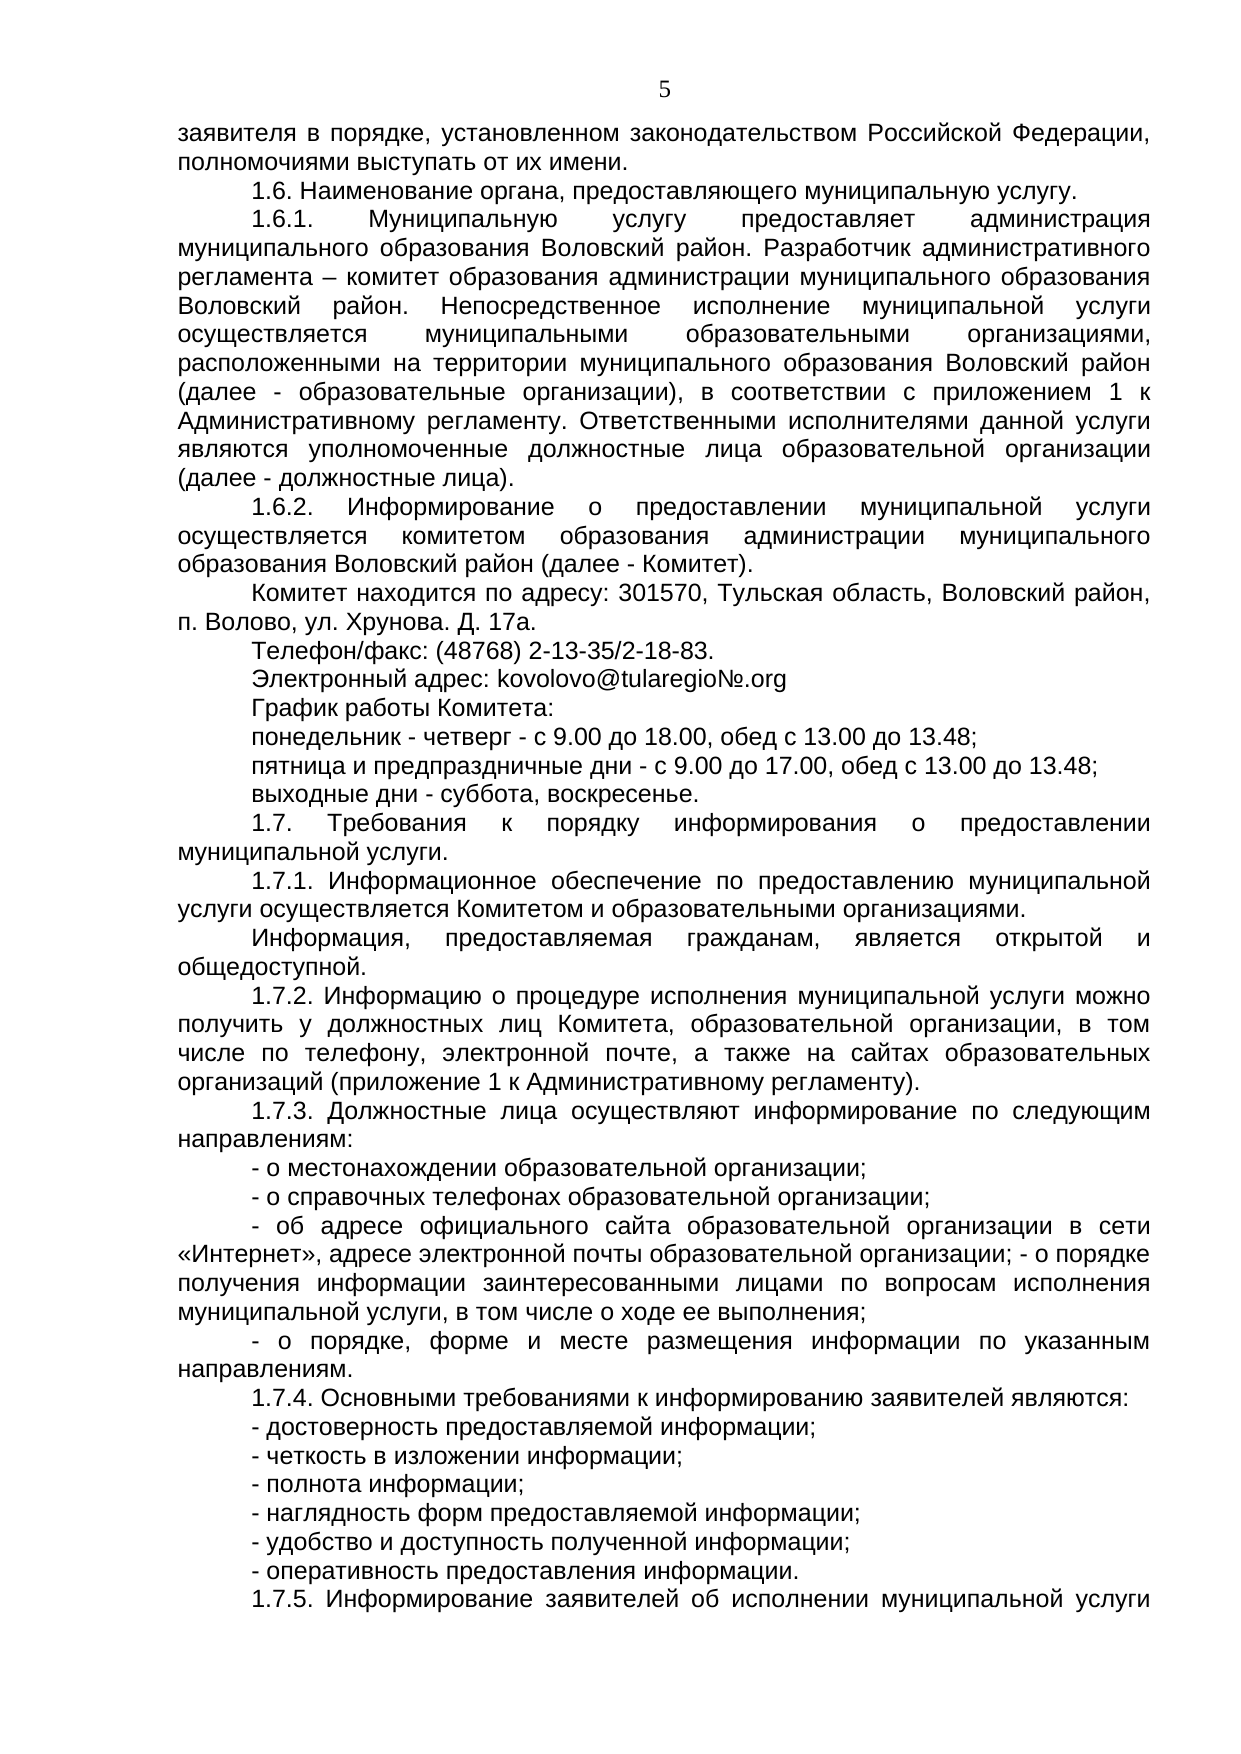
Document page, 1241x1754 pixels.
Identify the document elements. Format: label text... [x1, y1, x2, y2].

text 1.6. Наименование органа, предоставляющего муниципальную услугу. [177, 176, 1152, 204]
text 1.7.1. Информационное обеспечение по предоставлению муниципальной услуги осуществляется Комитетом и образовательными организациями. [177, 866, 1152, 923]
text 1.7.4. Основными требованиями к информированию заявителей являются: [177, 1383, 1152, 1412]
text пятница и предпраздничные дни - с 9.00 до 17.00, обед с 13.00 до 13.48; [177, 751, 1152, 779]
text График работы Комитета: [177, 693, 1152, 722]
text - оперативность предоставления информации. [177, 1556, 1152, 1584]
text 1.7.3. Должностные лица осуществляют информирование по следующим направлениям: [177, 1096, 1152, 1153]
text - удобство и доступность полученной информации; [177, 1527, 1152, 1556]
text - полнота информации; [177, 1469, 1152, 1498]
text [177, 118, 1152, 176]
text выходные дни - суббота, воскресенье. [177, 779, 1152, 808]
text - о справочных телефонах образовательной организации; [177, 1182, 1152, 1211]
text понедельник - четверг - с 9.00 до 18.00, обед с 13.00 до 13.48; [177, 722, 1152, 751]
text - достоверность предоставляемой информации; [177, 1412, 1152, 1441]
text Электронный адрес: kovolovo@tularegio№.org [177, 664, 1152, 693]
text 1.6.2. Информирование о предоставлении муниципальной услуги осуществляется комитетом образования администрации муниципального образования Воловский район (далее - Комитет). [177, 492, 1152, 578]
text Комитет находится по адресу: 301570, Тульская область, Воловский район, п. Волово, ул. Хрунова. Д. 17а. [177, 578, 1152, 636]
text Телефон/факс: (48768) 2-13-35/2-18-83. [177, 636, 1152, 664]
text 1.7.2. Информацию о процедуре исполнения муниципальной услуги можно получить у должностных лиц Комитета, образовательной организации, в том числе по телефону, электронной почте, а также на сайтах образовательных организаций (приложение 1 к Административному регламенту). [177, 981, 1152, 1096]
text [177, 1584, 1152, 1613]
text - о порядке, форме и месте размещения информации по указанным направлениям. [177, 1326, 1152, 1383]
text - об адресе официального сайта образовательной организации в сети «Интернет», адресе электронной почты образовательной организации; - о порядке получения информации заинтересованными лицами по вопросам исполнения муниципальной услуги, в том числе о ходе ее выполнения; [177, 1211, 1152, 1326]
text - четкость в изложении информации; [177, 1441, 1152, 1469]
text - о местонахождении образовательной организации; [177, 1153, 1152, 1182]
text 1.7. Требования к порядку информирования о предоставлении муниципальной услуги. [177, 808, 1152, 866]
text - наглядность форм предоставляемой информации; [177, 1498, 1152, 1527]
text 1.6.1. Муниципальную услугу предоставляет администрация муниципального образования Воловский район. Разработчик административного регламента – комитет образования администрации муниципального образования Воловский район. Непосредственное исполнение муниципальной услуги осуществляется муниципальными образовательными организациями, расположенными на территории муниципального образования Воловский район (далее - образовательные организации), в соответствии с приложением 1 к Административному регламенту. Ответственными исполнителями данной услуги являются уполномоченные должностные лица образовательной организации (далее - должностные лица). [177, 204, 1152, 492]
text Информация, предоставляемая гражданам, является открытой и общедоступной. [177, 923, 1152, 981]
